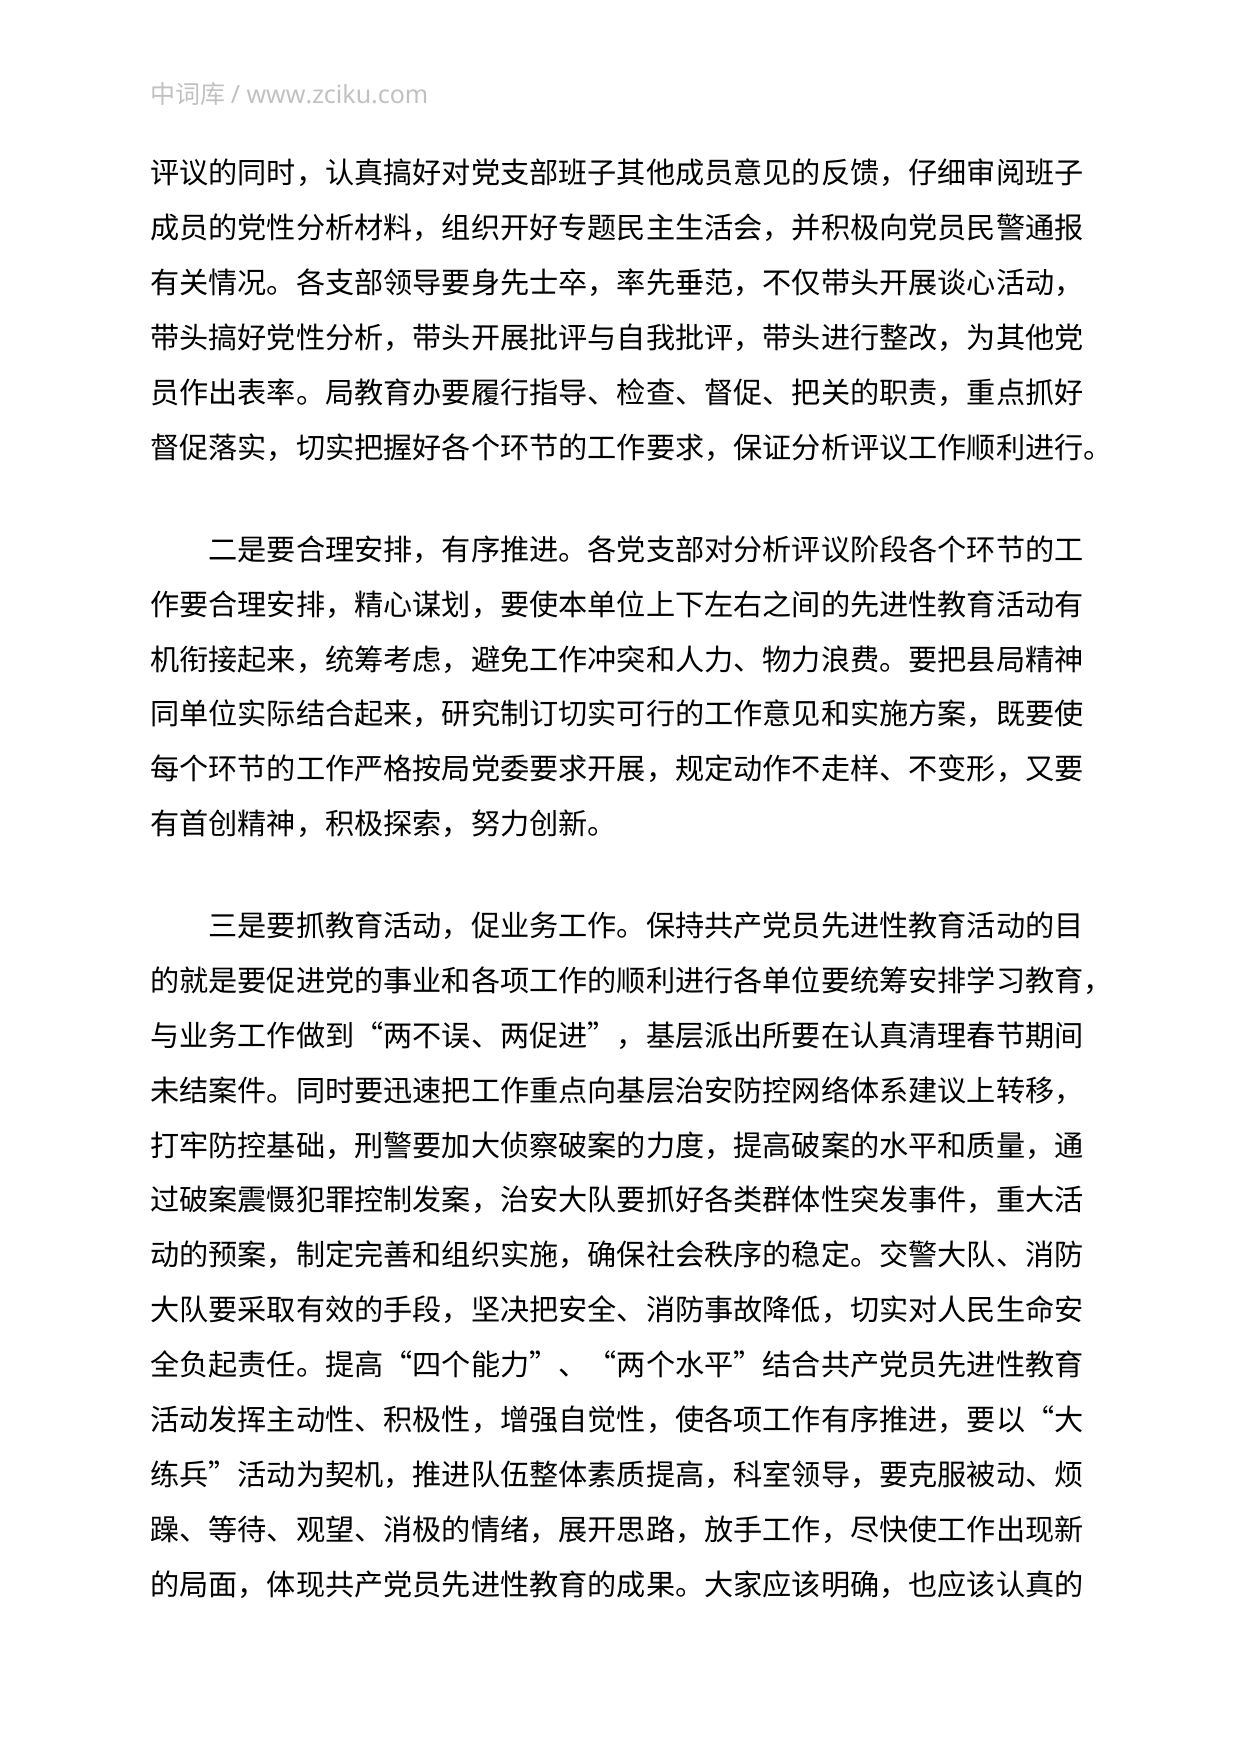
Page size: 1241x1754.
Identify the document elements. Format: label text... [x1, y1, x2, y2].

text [150, 150, 1090, 467]
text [150, 902, 1090, 1603]
text 二是要合理安排，有序推进。各党支部对分析评议阶段各个环节的工作要合理安排，精心谋划，要使本单位上下左右之间的先进性教育活动有机衔接起来，统筹考虑，避免工作冲突和人力、物力浪费。要把县局精神同单位实际结合起来，研究制订切实可行的工作意见和实施方案，既要使每个环节的工作严格按局党委要求开展，规定动作不走样、不变形，又要有首创精神，积极探索，努力创新。 [150, 526, 1090, 843]
